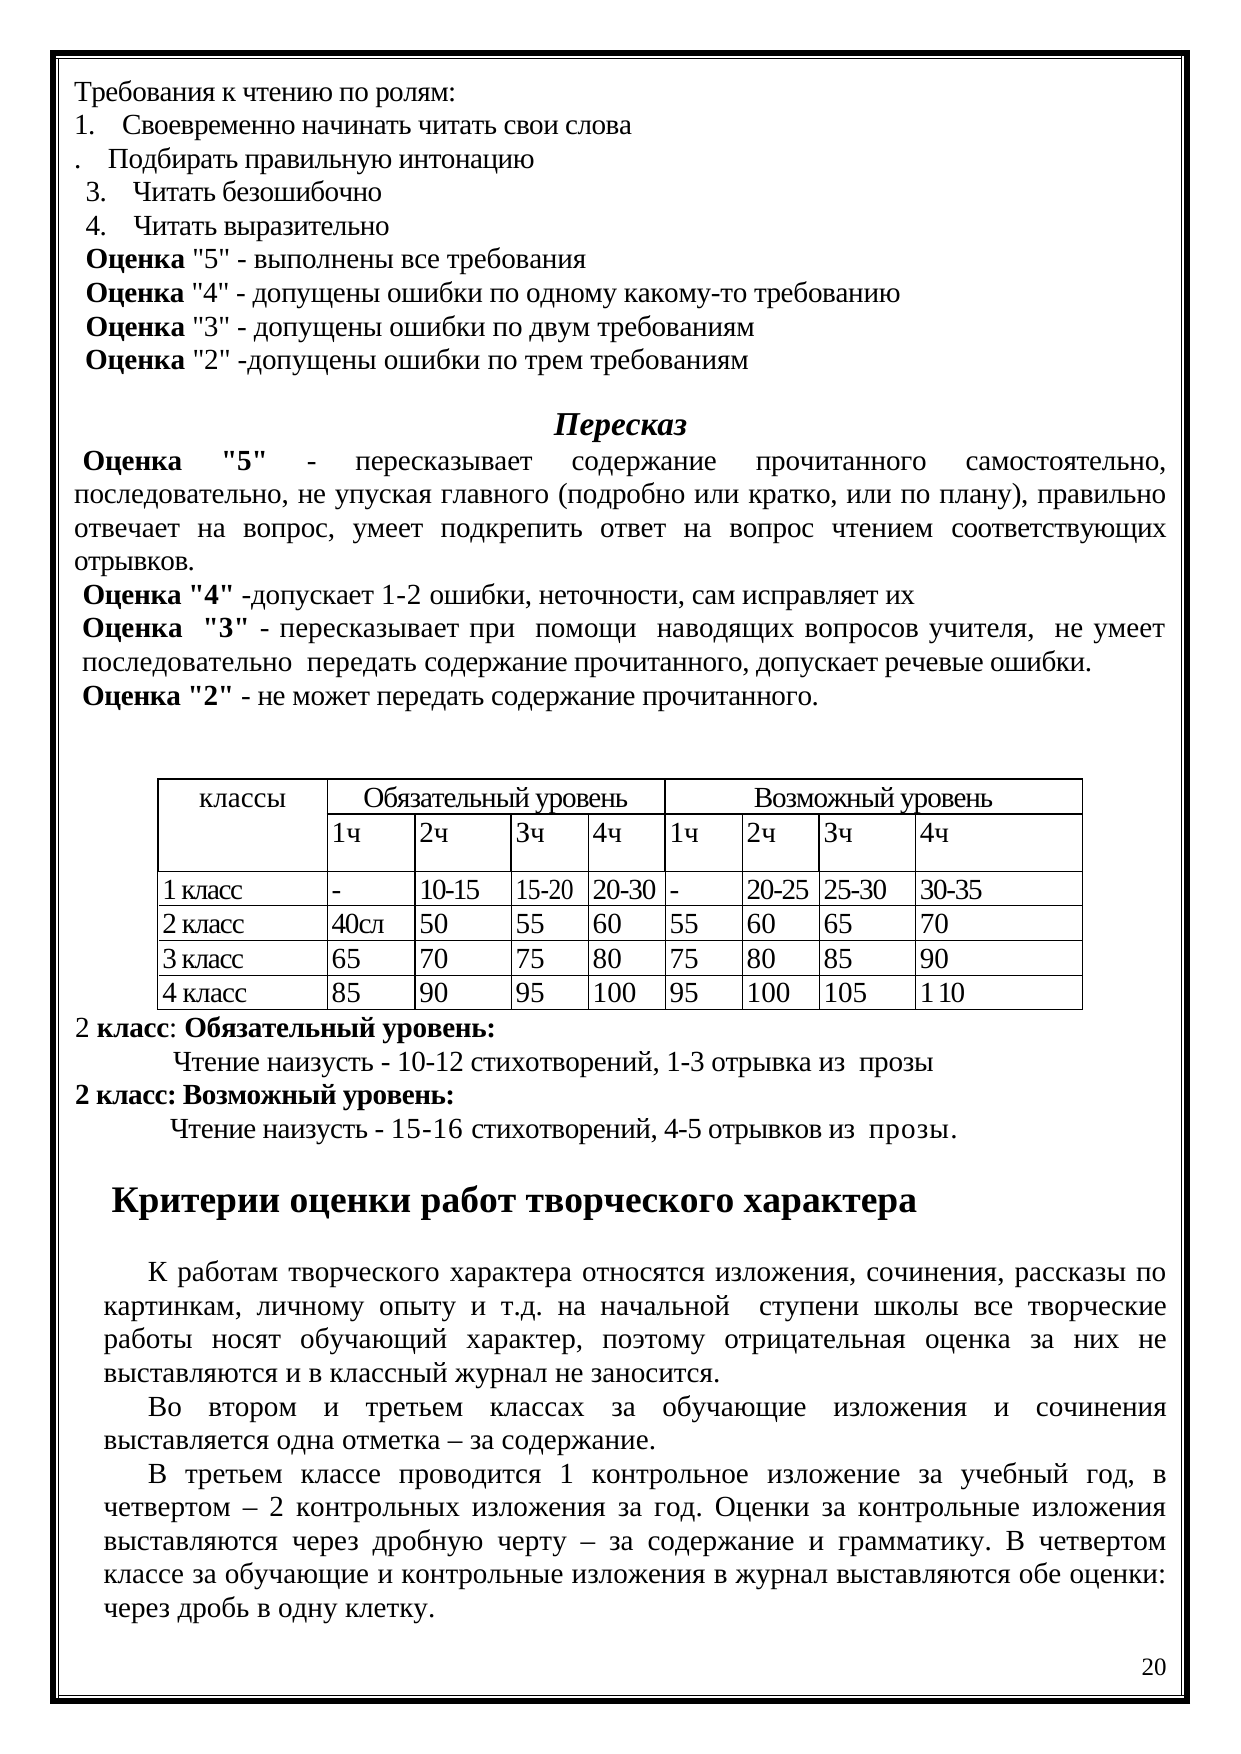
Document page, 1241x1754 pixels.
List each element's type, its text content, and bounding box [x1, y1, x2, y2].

text Оценка "4" -допускает 1-2 ошибки, неточности, сам исправляет их [82, 577, 1167, 611]
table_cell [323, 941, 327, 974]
table_cell Зч [512, 815, 588, 871]
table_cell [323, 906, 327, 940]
text В третьем классе проводится 1 контрольное изложение за учебный год, в четвертом – 2 контрольных изложения за год. Оценки за контрольные изложения выставляются через дробную черту – за содержание и грамматику. В четвертом классе за обучающие и контрольные изложения в журнал выставляются обе оценки: через дробь в одну клетку. [103, 1456, 1167, 1623]
text Требования к чтению по ролям: [74, 74, 1167, 107]
text 2 класс: Обязательный уровень: [75, 1010, 1167, 1044]
table_cell Зч [820, 815, 915, 871]
text К работам творческого характера относятся изложения, сочинения, рассказы по картинкам, личному опыту и т.д. на начальной ступени школы все творческие работы носят обучающий характер, поэтому отрицательная оценка за них не выставляются и в классный журнал не заносится. [103, 1254, 1167, 1389]
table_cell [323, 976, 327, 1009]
text Во втором и третьем классах за обучающие изложения и сочинения выставляется одна отметка – за содержание. [103, 1389, 1167, 1456]
text . Подбирать правильную интонацию [74, 141, 1167, 174]
text Оценка "5" - выполнены все требования [85, 242, 1167, 275]
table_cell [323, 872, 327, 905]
table_cell 4ч [589, 815, 664, 871]
text 1. Своевременно начинать читать свои слова [74, 107, 1167, 141]
text Оценка "2" - не может передать содержание прочитанного. [82, 678, 1167, 711]
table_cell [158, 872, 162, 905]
text Оценка "5" - пересказывает содержание прочитанного самостоятельно, последовательно, не упуская главного (подробно или кратко, или по плану), правильно отвечает на вопрос, умеет подкрепить ответ на вопрос чтением соответствующих отрывков. [74, 443, 1167, 577]
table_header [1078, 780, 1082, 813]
text Пересказ [74, 404, 1167, 443]
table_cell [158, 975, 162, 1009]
text 2 класс: Возможный уровень: [75, 1077, 1167, 1111]
text Оценка "3" - допущены ошибки по двум требованиям [85, 309, 1167, 342]
text Оценка "4" - допущены ошибки по одному какому-то требованию [85, 275, 1167, 309]
table_cell 4ч [916, 815, 1082, 871]
text 3. Читать безошибочно [85, 174, 1167, 208]
text 4. Читать выразительно [85, 208, 1167, 242]
text Критерии оценки работ творческого характера [111, 1178, 1167, 1221]
table_cell 1ч [328, 815, 414, 871]
text Чтение наизусть - 15-16 стихотворений, 4-5 отрывков из прозы. [75, 1111, 1167, 1144]
text Оценка "2" -допущены ошибки по трем требованиям [85, 342, 1167, 376]
table_cell 2ч [416, 815, 510, 871]
table_cell 1ч [666, 815, 742, 871]
text Чтение наизусть - 10-12 стихотворений, 1-3 отрывка из прозы [75, 1044, 1167, 1077]
text Оценка "3" - пересказывает при помощи наводящих вопросов учителя, не умеет последовательно передать содержание прочитанного, допускает речевые ошибки. [82, 611, 1167, 678]
table_cell 2ч [743, 815, 818, 871]
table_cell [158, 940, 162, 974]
